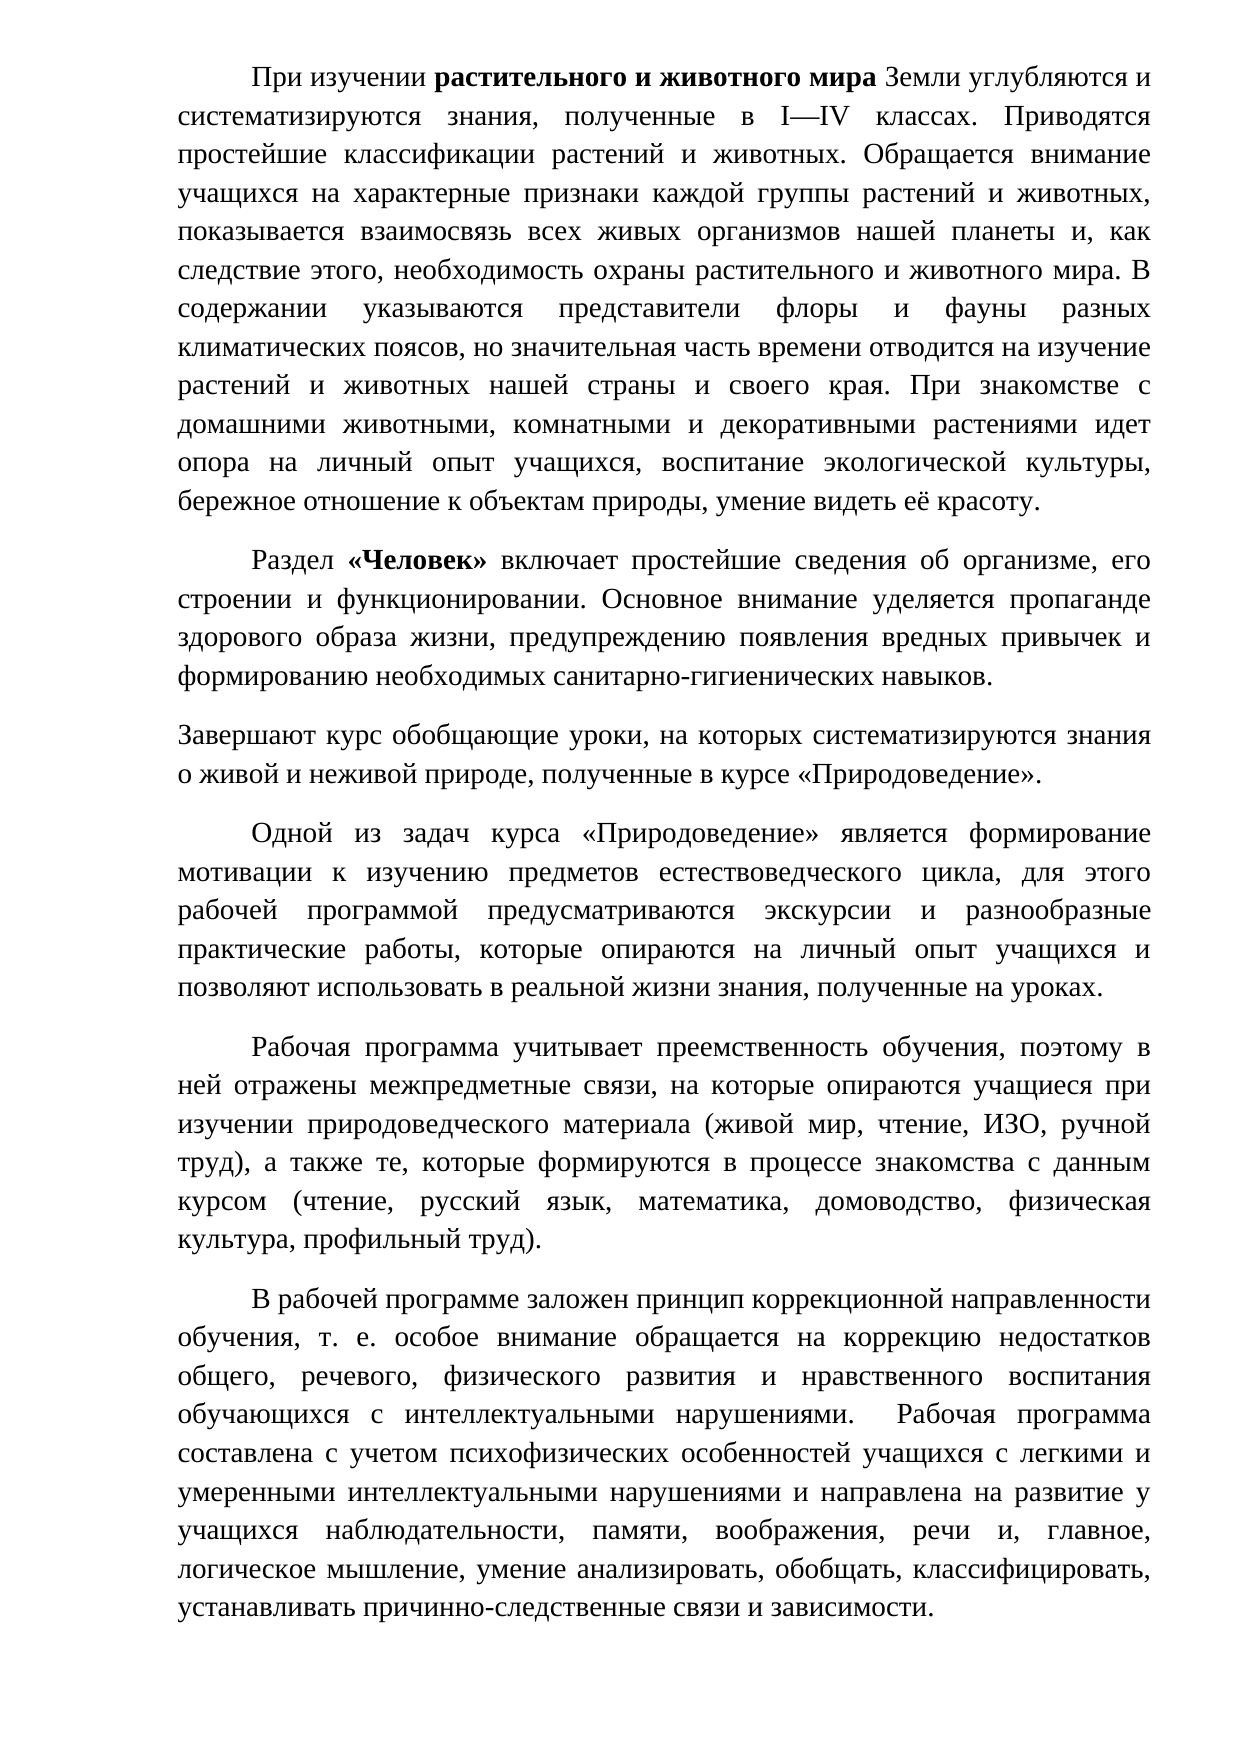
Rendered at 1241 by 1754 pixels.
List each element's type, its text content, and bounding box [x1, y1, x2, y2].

text В рабочей программе заложен принцип коррекционной направленности обучения, т. е. особое внимание обращается на коррекцию недостатков общего, речевого, физического развития и нравственного воспитания обучающихся с интеллектуальными нарушениями. Рабочая программа составлена с учетом психофизических особенностей учащихся с легкими и умеренными интеллектуальными нарушениями и направлена на развитие у учащихся наблюдательности, памяти, воображения, речи и, главное, логическое мышление, умение анализировать, обобщать, классифицировать, устанавливать причинно-следственные связи и зависимости. [177, 1281, 1152, 1623]
text При изучении растительного и животного мира Земли углубляются и систематизируются знания, полученные в I—IV классах. Приводятся простейшие классификации растений и животных. Обращается внимание учащихся на характерные признаки каждой группы растений и животных, показывается взаимосвязь всех живых организмов нашей планеты и, как следствие этого, необходимость охраны растительного и животного мира. В содержании указываются представители флоры и фауны разных климатических поясов, но значительная часть времени отводится на изучение растений и животных нашей страны и своего края. При знакомстве с домашними животными, комнатными и декоративными растениями идет опора на личный опыт учащихся, воспитание экологической культуры, бережное отношение к объектам природы, умение видеть её красоту. [177, 59, 1152, 517]
text Завершают курс обобщающие уроки, на которых систематизируются знания о живой и неживой природе, полученные в курсе «Природоведение». [177, 717, 1152, 789]
text Раздел «Человек» включает простейшие сведения об организме, его строении и функционировании. Основное внимание уделяется пропаганде здорового образа жизни, предупреждению появления вредных привычек и формированию необходимых санитарно-гигиенических навыков. [177, 542, 1152, 692]
text Одной из задач курса «Природоведение» является формирование мотивации к изучению предметов естествоведческого цикла, для этого рабочей программой предусматриваются экскурсии и разнообразные практические работы, которые опираются на личный опыт учащихся и позволяют использовать в реальной жизни знания, полученные на уроках. [177, 815, 1152, 1003]
text Рабочая программа учитывает преемственность обучения, поэтому в ней отражены межпредметные связи, на которые опираются учащиеся при изучении природоведческого материала (живой мир, чтение, ИЗО, ручной труд), а также те, которые формируются в процессе знакомства с данным курсом (чтение, русский язык, математика, домоводство, физическая культура, профильный труд). [177, 1029, 1152, 1255]
